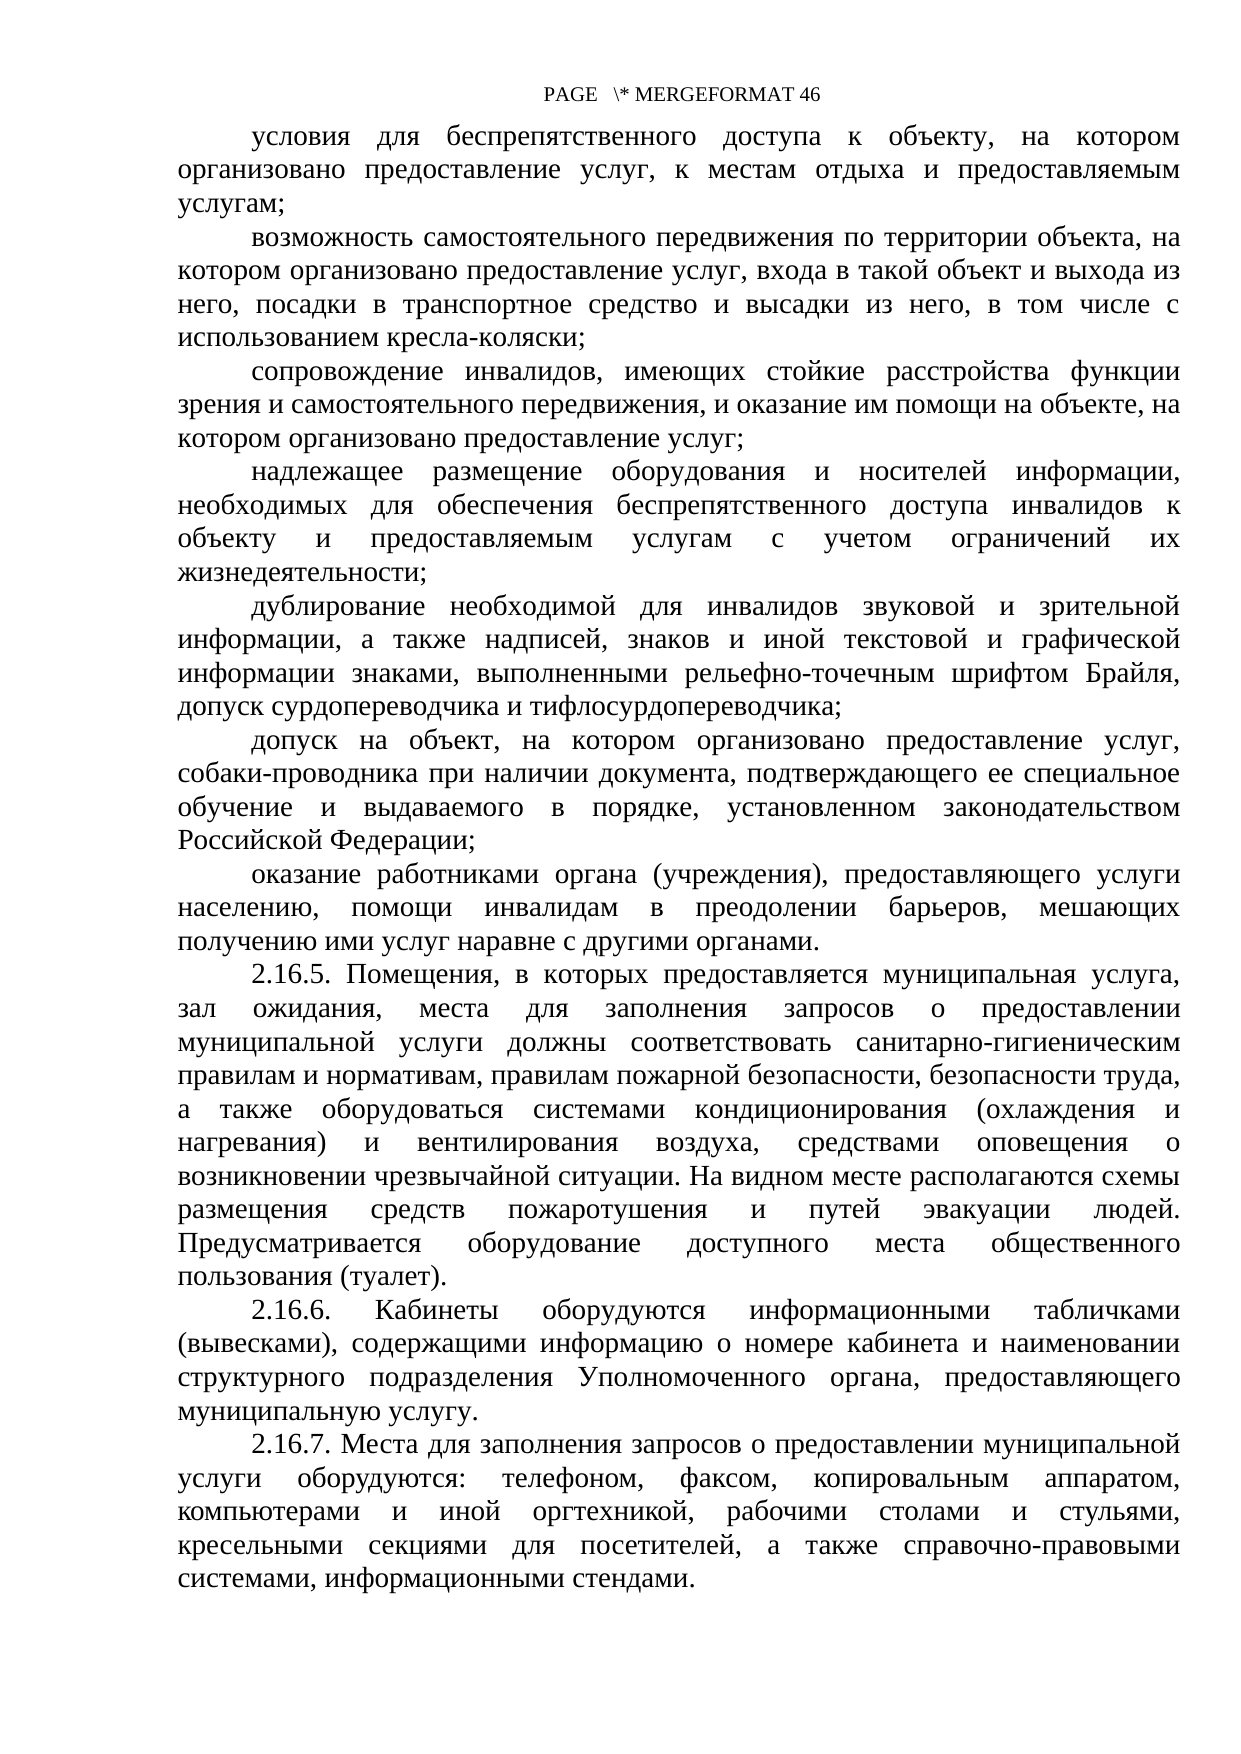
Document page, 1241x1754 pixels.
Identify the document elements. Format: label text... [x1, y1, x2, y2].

text возможность самостоятельного передвижения по территории объекта, на котором организовано предоставление услуг, входа в такой объект и выхода из него, посадки в транспортное средство и высадки из него, в том числе с использованием кресла-коляски; [177, 219, 1181, 353]
text 2.16.6. Кабинеты оборудуются информационными табличками (вывесками), содержащими информацию о номере кабинета и наименовании структурного подразделения Уполномоченного органа, предоставляющего муниципальную услугу. [177, 1292, 1181, 1426]
text 2.16.5. Помещения, в которых предоставляется муниципальная услуга, зал ожидания, места для заполнения запросов о предоставлении муниципальной услуги должны соответствовать санитарно-гигиеническим правилам и нормативам, правилам пожарной безопасности, безопасности труда, а также оборудоваться системами кондиционирования (охлаждения и нагревания) и вентилирования воздуха, средствами оповещения о возникновении чрезвычайной ситуации. На видном месте располагаются схемы размещения средств пожаротушения и путей эвакуации людей. Предусматривается оборудование доступного места общественного пользования (туалет). [177, 957, 1181, 1292]
text допуск на объект, на котором организовано предоставление услуг, собаки-проводника при наличии документа, подтверждающего ее специальное обучение и выдаваемого в порядке, установленном законодательством Российской Федерации; [177, 722, 1181, 856]
text условия для беспрепятственного доступа к объекту, на котором организовано предоставление услуг, к местам отдыха и предоставляемым услугам; [177, 118, 1181, 219]
text оказание работниками органа (учреждения), предоставляющего услуги населению, помощи инвалидам в преодолении барьеров, мешающих получению ими услуг наравне с другими органами. [177, 856, 1181, 957]
text дублирование необходимой для инвалидов звуковой и зрительной информации, а также надписей, знаков и иной текстовой и графической информации знаками, выполненными рельефно-точечным шрифтом Брайля, допуск сурдопереводчика и тифлосурдопереводчика; [177, 588, 1181, 722]
text 2.16.7. Места для заполнения запросов о предоставлении муниципальной услуги оборудуются: телефоном, факсом, копировальным аппаратом, компьютерами и иной оргтехникой, рабочими столами и стульями, кресельными секциями для посетителей, а также справочно-правовыми системами, информационными стендами. [177, 1426, 1181, 1594]
text надлежащее размещение оборудования и носителей информации, необходимых для обеспечения беспрепятственного доступа инвалидов к объекту и предоставляемым услугам с учетом ограничений их жизнедеятельности; [177, 453, 1181, 588]
text сопровождение инвалидов, имеющих стойкие расстройства функции зрения и самостоятельного передвижения, и оказание им помощи на объекте, на котором организовано предоставление услуг; [177, 353, 1181, 453]
